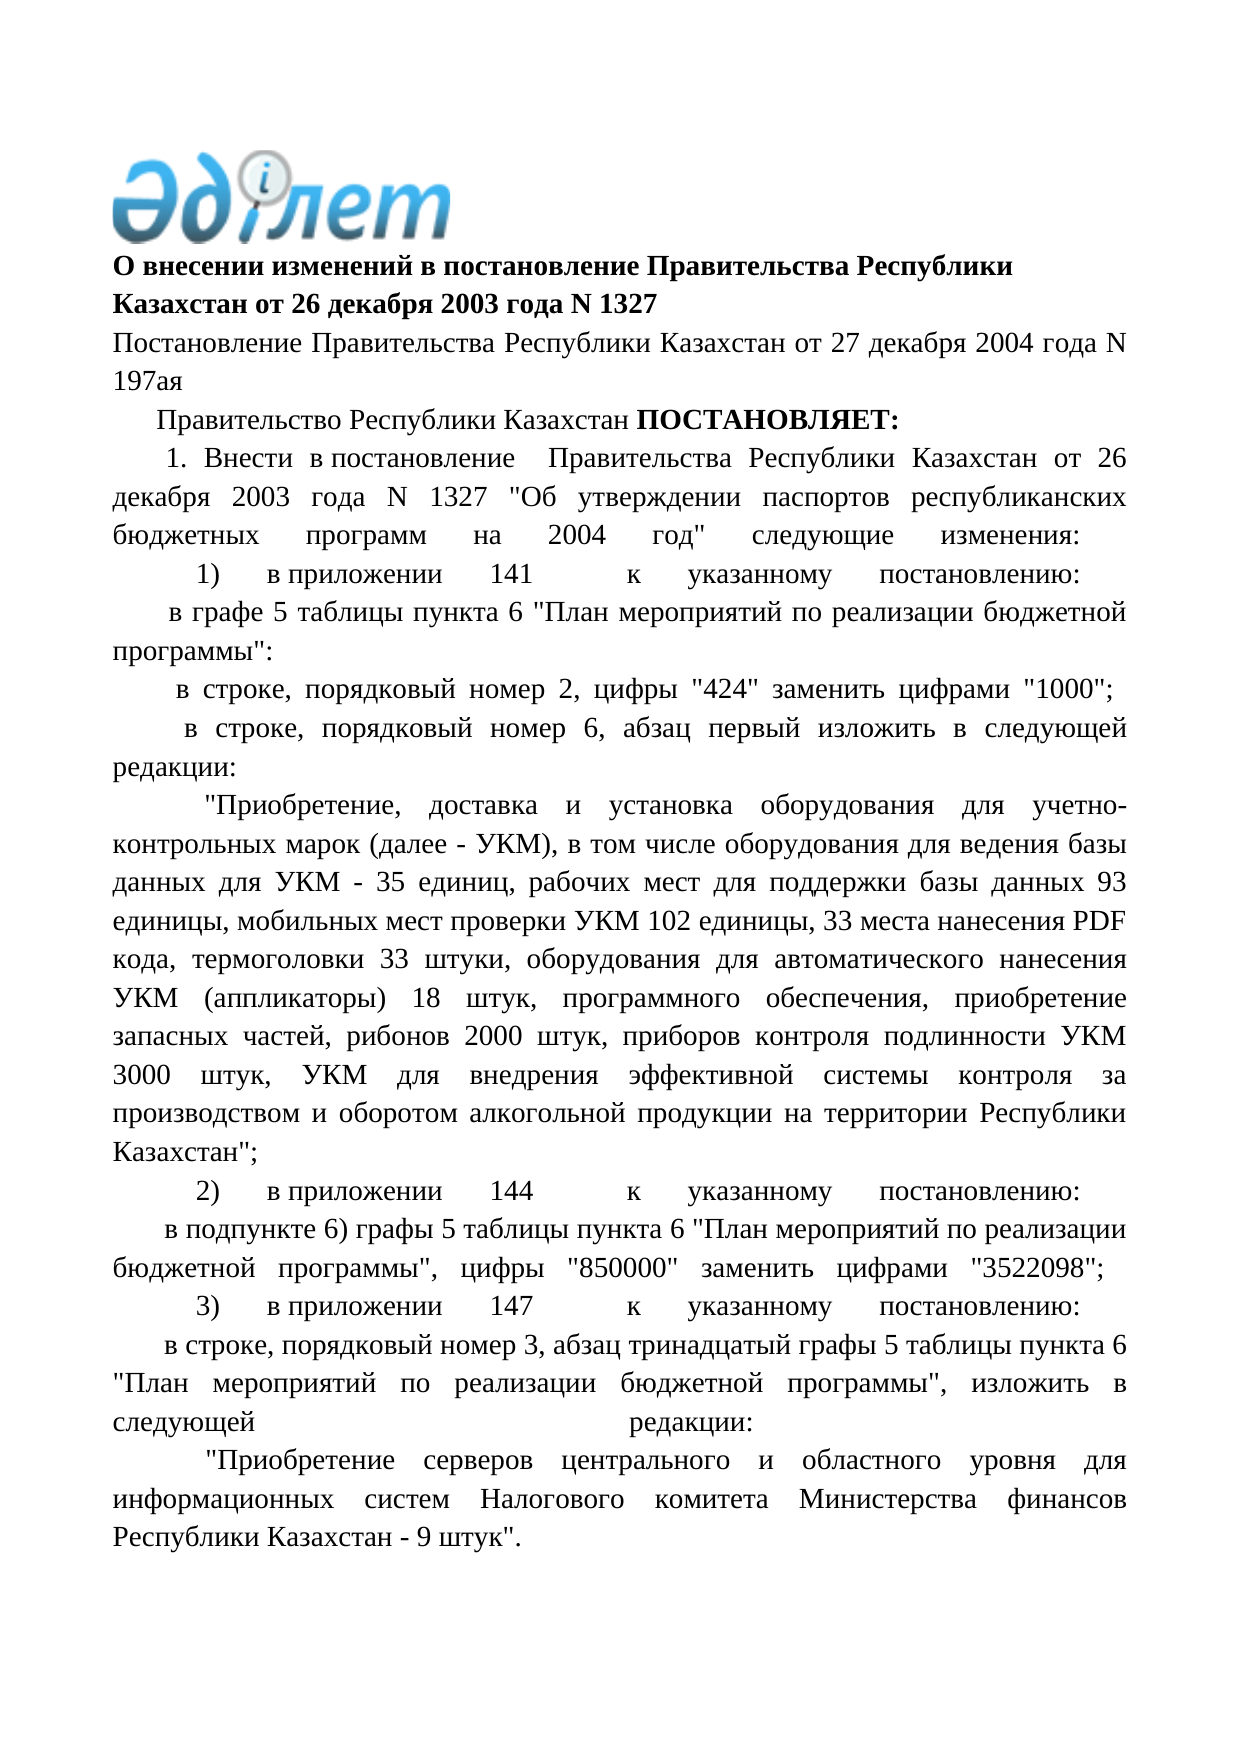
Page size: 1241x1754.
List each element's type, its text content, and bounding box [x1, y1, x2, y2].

text Постановление Правительства Республики Казахстан от 27 декабря 2004 года N 197ая [112, 325, 1128, 397]
picture [112, 150, 451, 244]
text Правительство Республики Казахстан ПОСТАНОВЛЯЕТ: [112, 402, 1128, 435]
text О внесении изменений в постановление Правительства Республики Казахстан от 26 декабря 2003 года N 1327 [112, 248, 1128, 320]
text 1. Внести в постановление Правительства Республики Казахстан от 26 декабря 2003 года N 1327 "Об утверждении паспортов республиканских бюджетных программ на 2004 год" следующие изменения: 1) в приложении 141 к указанному постановлению: в графе 5 таблицы пункта 6 "План мероприятий по реализации бюджетной программы": в строке, порядковый номер 2, цифры "424" заменить цифрами "1000"; в строке, порядковый номер 6, абзац первый изложить в следующей редакции: "Приобретение, доставка и установка оборудования для учетно-контрольных марок (далее - УКМ), в том числе оборудования для ведения базы данных для УКМ - 35 единиц, рабочих мест для поддержки базы данных 93 единицы, мобильных мест проверки УКМ 102 единицы, 33 места нанесения PDF кода, термоголовки 33 штуки, оборудования для автоматического нанесения УКМ (аппликаторы) 18 штук, программного обеспечения, приобретение запасных частей, рибонов 2000 штук, приборов контроля подлинности УКМ 3000 штук, УКМ для внедрения эффективной системы контроля за производством и оборотом алкогольной продукции на территории Республики Казахстан"; 2) в приложении 144 к указанному постановлению: в подпункте 6) графы 5 таблицы пункта 6 "План мероприятий по реализации бюджетной программы", цифры "850000" заменить цифрами "3522098"; 3) в приложении 147 к указанному постановлению: в строке, порядковый номер 3, абзац тринадцатый графы 5 таблицы пункта 6 "План мероприятий по реализации бюджетной программы", изложить в следующей редакции: "Приобретение серверов центрального и областного уровня для информационных систем Налогового комитета Министерства финансов Республики Казахстан - 9 штук". [112, 440, 1128, 1553]
